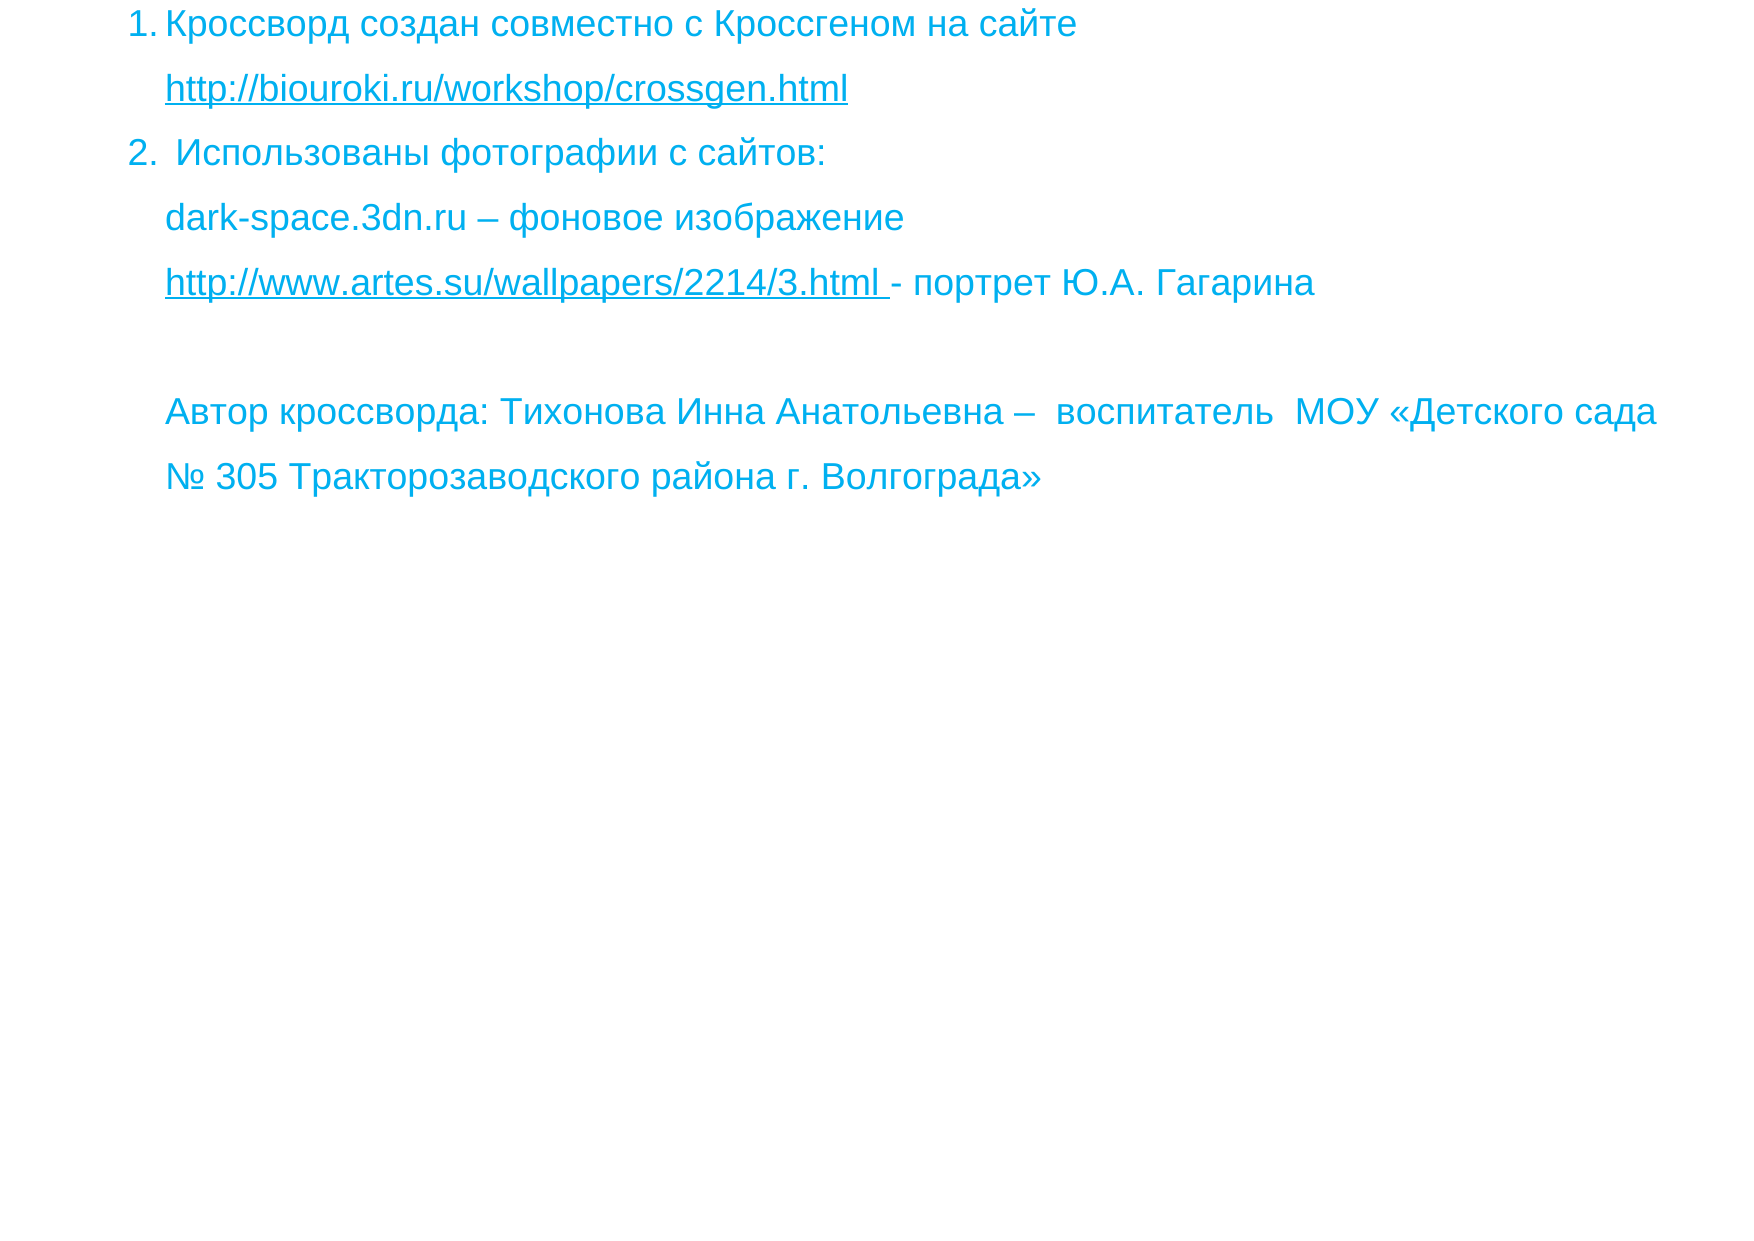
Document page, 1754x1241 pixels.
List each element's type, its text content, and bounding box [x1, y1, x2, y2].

list Кроссворд создан cовместно с Кроссгеном на сайте http://biouroki.ru/workshop/crossgen.html [127, 1, 1728, 109]
list Автор кроссворда: Тихонова Инна Анатольевна – воспитатель МОУ «Детского сада № 305 Тракторозаводского района г. Волгограда» [165, 389, 1728, 497]
list dark-space.3dn.ru – фоновое изображение [165, 195, 1728, 238]
list Использованы фотографии с сайтов: [127, 131, 1728, 174]
list http://www.artes.su/wallpapers/2214/3.html - портрет Ю.А. Гагарина [165, 260, 1728, 303]
